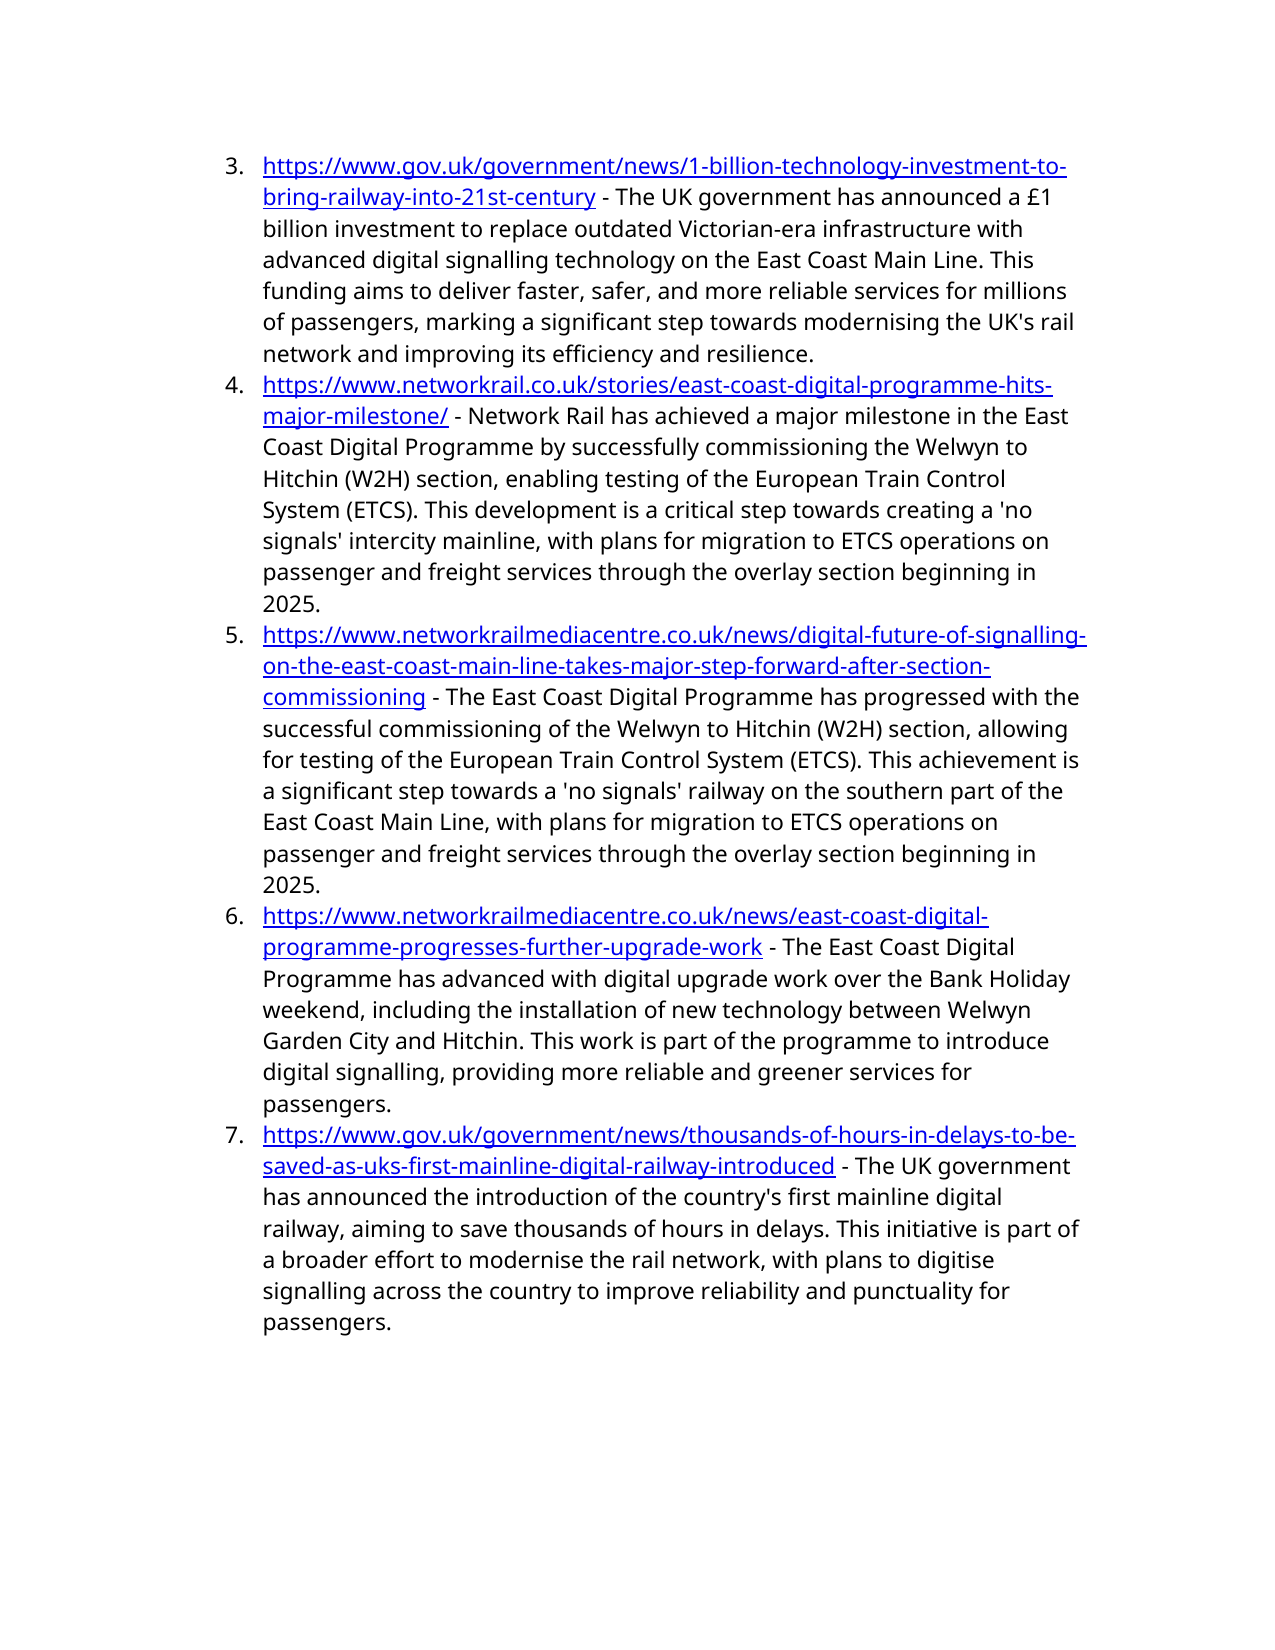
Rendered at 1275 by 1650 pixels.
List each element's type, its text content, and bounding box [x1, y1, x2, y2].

list https://www.networkrailmediacentre.co.uk/news/east-coast-digital-programme-progresses-further-upgrade-work - The East Coast Digital Programme has advanced with digital upgrade work over the Bank Holiday weekend, including the installation of new technology between Welwyn Garden City and Hitchin. This work is part of the programme to introduce digital signalling, providing more reliable and greener services for passengers. [225, 900, 1087, 1119]
list https://www.networkrailmediacentre.co.uk/news/digital-future-of-signalling-on-the-east-coast-main-line-takes-major-step-forward-after-section-commissioning - The East Coast Digital Programme has progressed with the successful commissioning of the Welwyn to Hitchin (W2H) section, allowing for testing of the European Train Control System (ETCS). This achievement is a significant step towards a 'no signals' railway on the southern part of the East Coast Main Line, with plans for migration to ETCS operations on passenger and freight services through the overlay section beginning in 2025. [225, 619, 1087, 900]
list https://www.gov.uk/government/news/thousands-of-hours-in-delays-to-be-saved-as-uks-first-mainline-digital-railway-introduced - The UK government has announced the introduction of the country's first mainline digital railway, aiming to save thousands of hours in delays. This initiative is part of a broader effort to modernise the rail network, with plans to digitise signalling across the country to improve reliability and punctuality for passengers. [225, 1119, 1087, 1337]
list https://www.gov.uk/government/news/1-billion-technology-investment-to-bring-railway-into-21st-century - The UK government has announced a £1 billion investment to replace outdated Victorian-era infrastructure with advanced digital signalling technology on the East Coast Main Line. This funding aims to deliver faster, safer, and more reliable services for millions of passengers, marking a significant step towards modernising the UK's rail network and improving its efficiency and resilience. [225, 150, 1087, 369]
list https://www.networkrail.co.uk/stories/east-coast-digital-programme-hits-major-milestone/ - Network Rail has achieved a major milestone in the East Coast Digital Programme by successfully commissioning the Welwyn to Hitchin (W2H) section, enabling testing of the European Train Control System (ETCS). This development is a critical step towards creating a 'no signals' intercity mainline, with plans for migration to ETCS operations on passenger and freight services through the overlay section beginning in 2025. [225, 369, 1087, 619]
